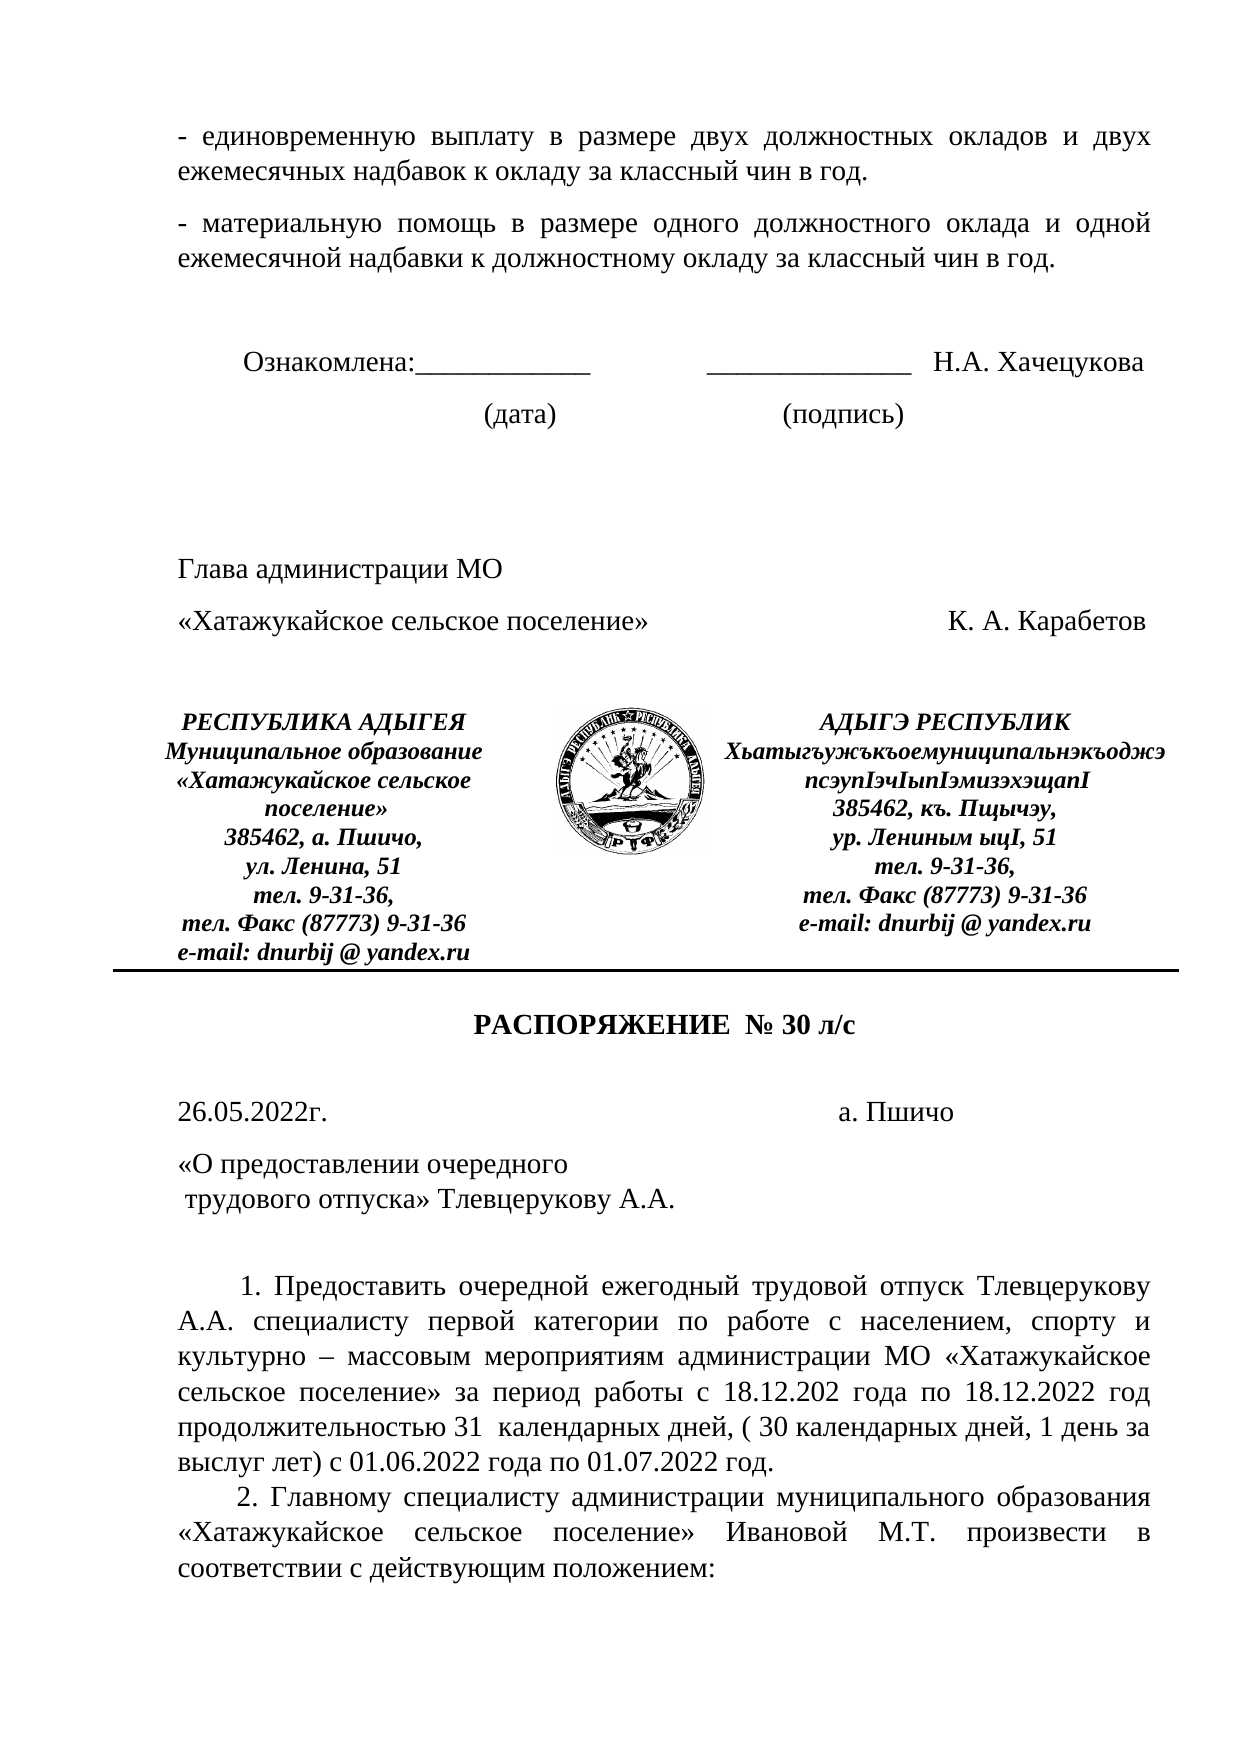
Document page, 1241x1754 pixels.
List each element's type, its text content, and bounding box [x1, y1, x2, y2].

table_header [542, 707, 718, 968]
subtitle РАСПОРЯЖЕНИЕ № 30 л/с [177, 1007, 1152, 1040]
text 1. Предоставить очередной ежегодный трудовой отпуск Тлевцерукову А.А. специалисту первой категории по работе с населением, спорту и культурно – массовым мероприятиям администрации МО «Хатажукайское сельское поселение» за период работы с 18.12.202 года по 18.12.2022 год продолжительностью 31 календарных дней, ( 30 календарных дней, 1 день за выслуг лет) с 01.06.2022 года по 01.07.2022 год. [177, 1268, 1152, 1478]
text трудового отпуска» Тлевцерукову А.А. [177, 1181, 1152, 1214]
text 2. Главному специалисту администрации муниципального образования «Хатажукайское сельское поселение» Ивановой М.Т. произвести в соответствии с действующим положением: [177, 1479, 1152, 1583]
picture [555, 707, 705, 856]
text - единовременную выплату в размере двух должностных окладов и двух ежемесячных надбавок к окладу за классный чин в год. [177, 118, 1152, 187]
text (дата) (подпись) [177, 396, 1152, 429]
text - материальную помощь в размере одного должностного оклада и одной ежемесячной надбавки к должностному окладу за классный чин в год. [177, 205, 1152, 274]
text Глава администрации МО [103, 552, 1152, 585]
table_header РЕСПУБЛИКА АДЫГЕЯ Муниципальное образование «Хатажукайское сельское поселение» 385462, а. Пшичо, ул. Ленина, 51 тел. 9-31-36, тел. Факс (87773) 9-31-36 e-mail: dnurbij @ yandex.ru [113, 707, 542, 968]
text «О предоставлении очередного [177, 1146, 1152, 1179]
text Ознакомлена:____________ ______________ Н.А. Хачецукова [103, 344, 1152, 378]
text «Хатажукайское сельское поселение» К. А. Карабетов [177, 603, 1152, 637]
text 26.05.2022г. а. Пшичо [177, 1094, 1152, 1127]
table_header АДЫГЭ РЕСПУБЛИК ХьатыгъужъкъоемуниципальнэкъоджэпсэупIэчIыпIэмизэхэщапI 385462, къ. Пщычэу, ур. Лениным ыцI, 51 тел. 9-31-36, тел. Факс (87773) 9-31-36 e-mail: dnurbij @ yandex.ru [719, 707, 1179, 968]
